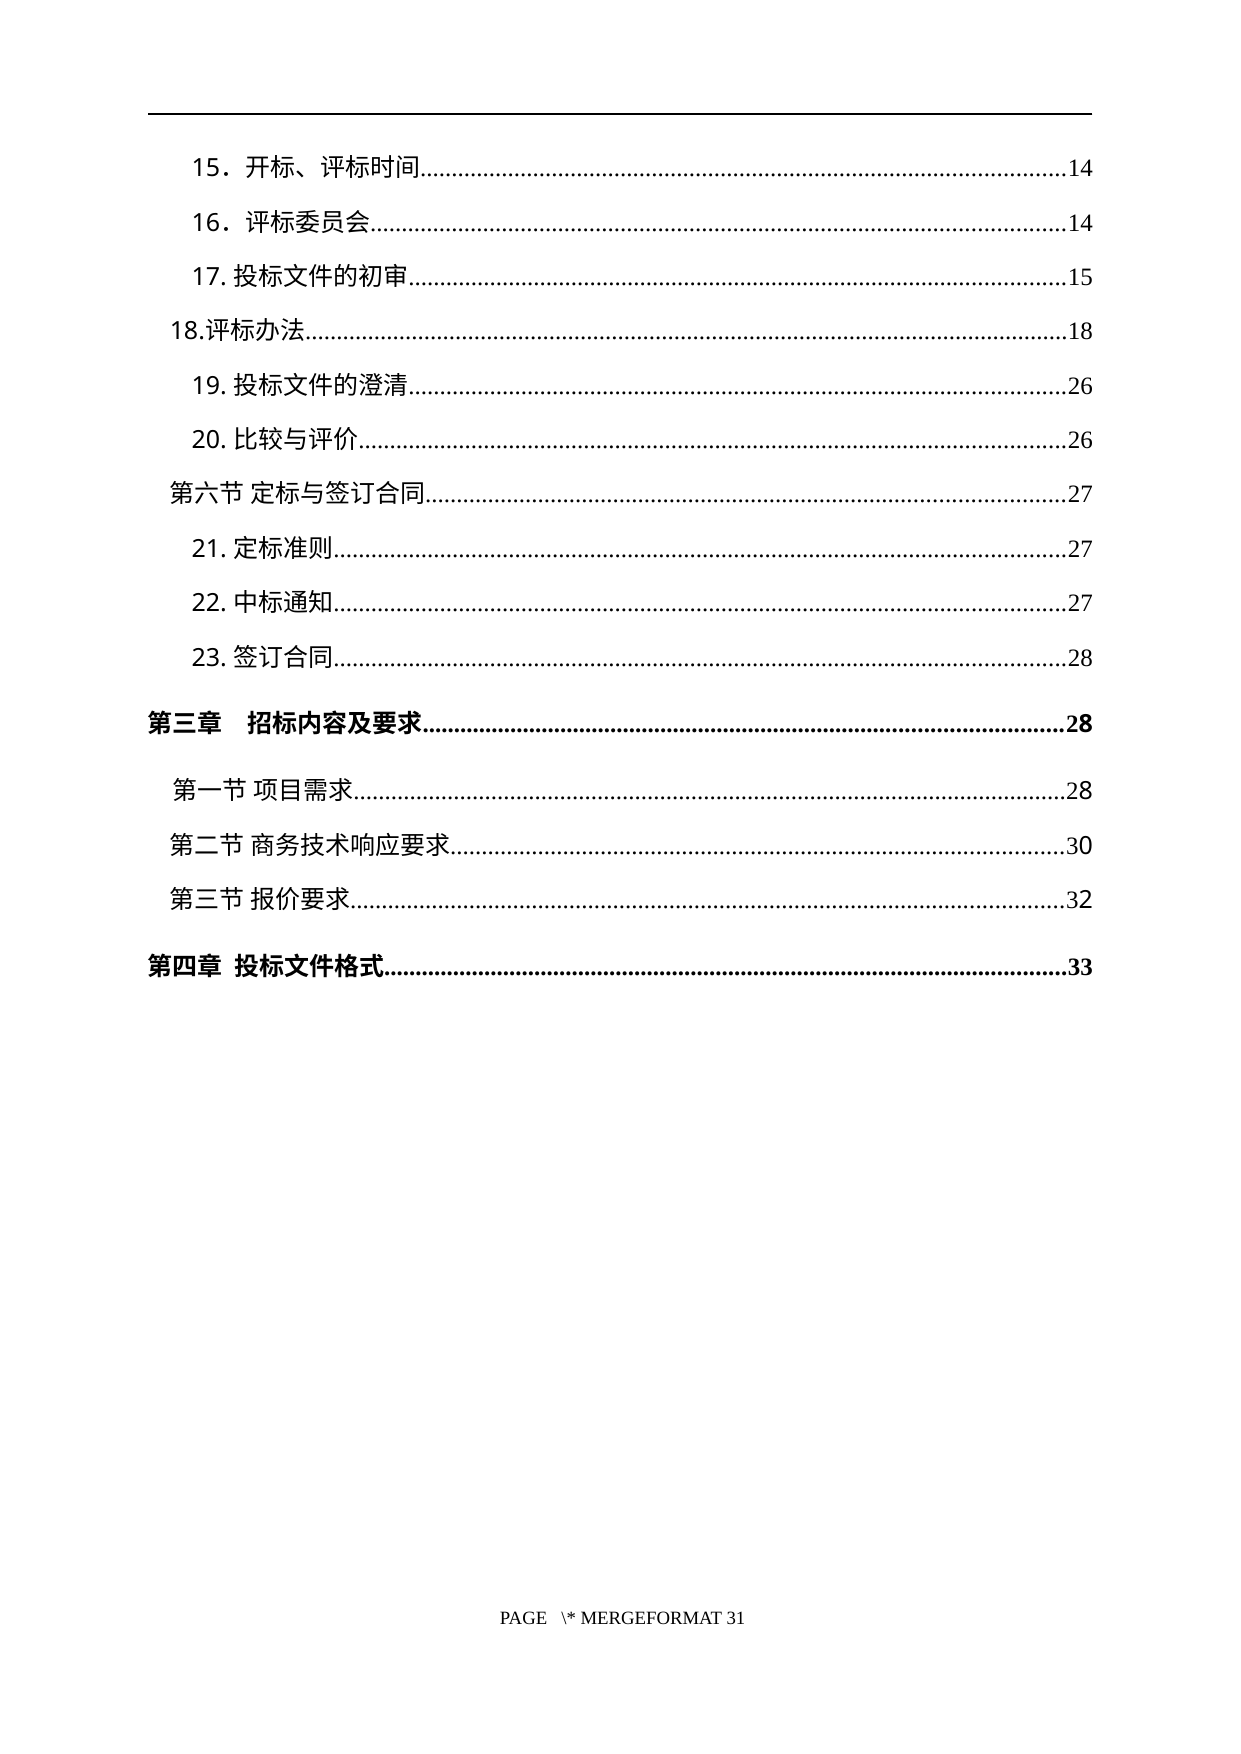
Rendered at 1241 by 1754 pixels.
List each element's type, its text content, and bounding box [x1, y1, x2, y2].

text 21. 定标准则 27 [191, 528, 1092, 564]
text 16．评标委员会 14 [191, 202, 1092, 238]
text 第一节 项目需求 28 [148, 771, 1092, 807]
text 第三章 招标内容及要求 28 [148, 704, 1092, 740]
text 第三节 报价要求 32 [169, 879, 1092, 916]
text 22. 中标通知 27 [191, 583, 1092, 619]
text 17. 投标文件的初审 15 [191, 256, 1092, 293]
text 20. 比较与评价 26 [191, 419, 1092, 456]
text 18.评标办法 18 [169, 311, 1092, 347]
text 第四章 投标文件格式 33 [148, 946, 1092, 983]
text 19. 投标文件的澄清 26 [191, 365, 1092, 401]
text 第二节 商务技术响应要求 30 [169, 825, 1092, 861]
text 15．开标、评标时间 14 [191, 148, 1092, 184]
text 第六节 定标与签订合同 27 [169, 474, 1092, 510]
text 23. 签订合同 28 [191, 637, 1092, 673]
